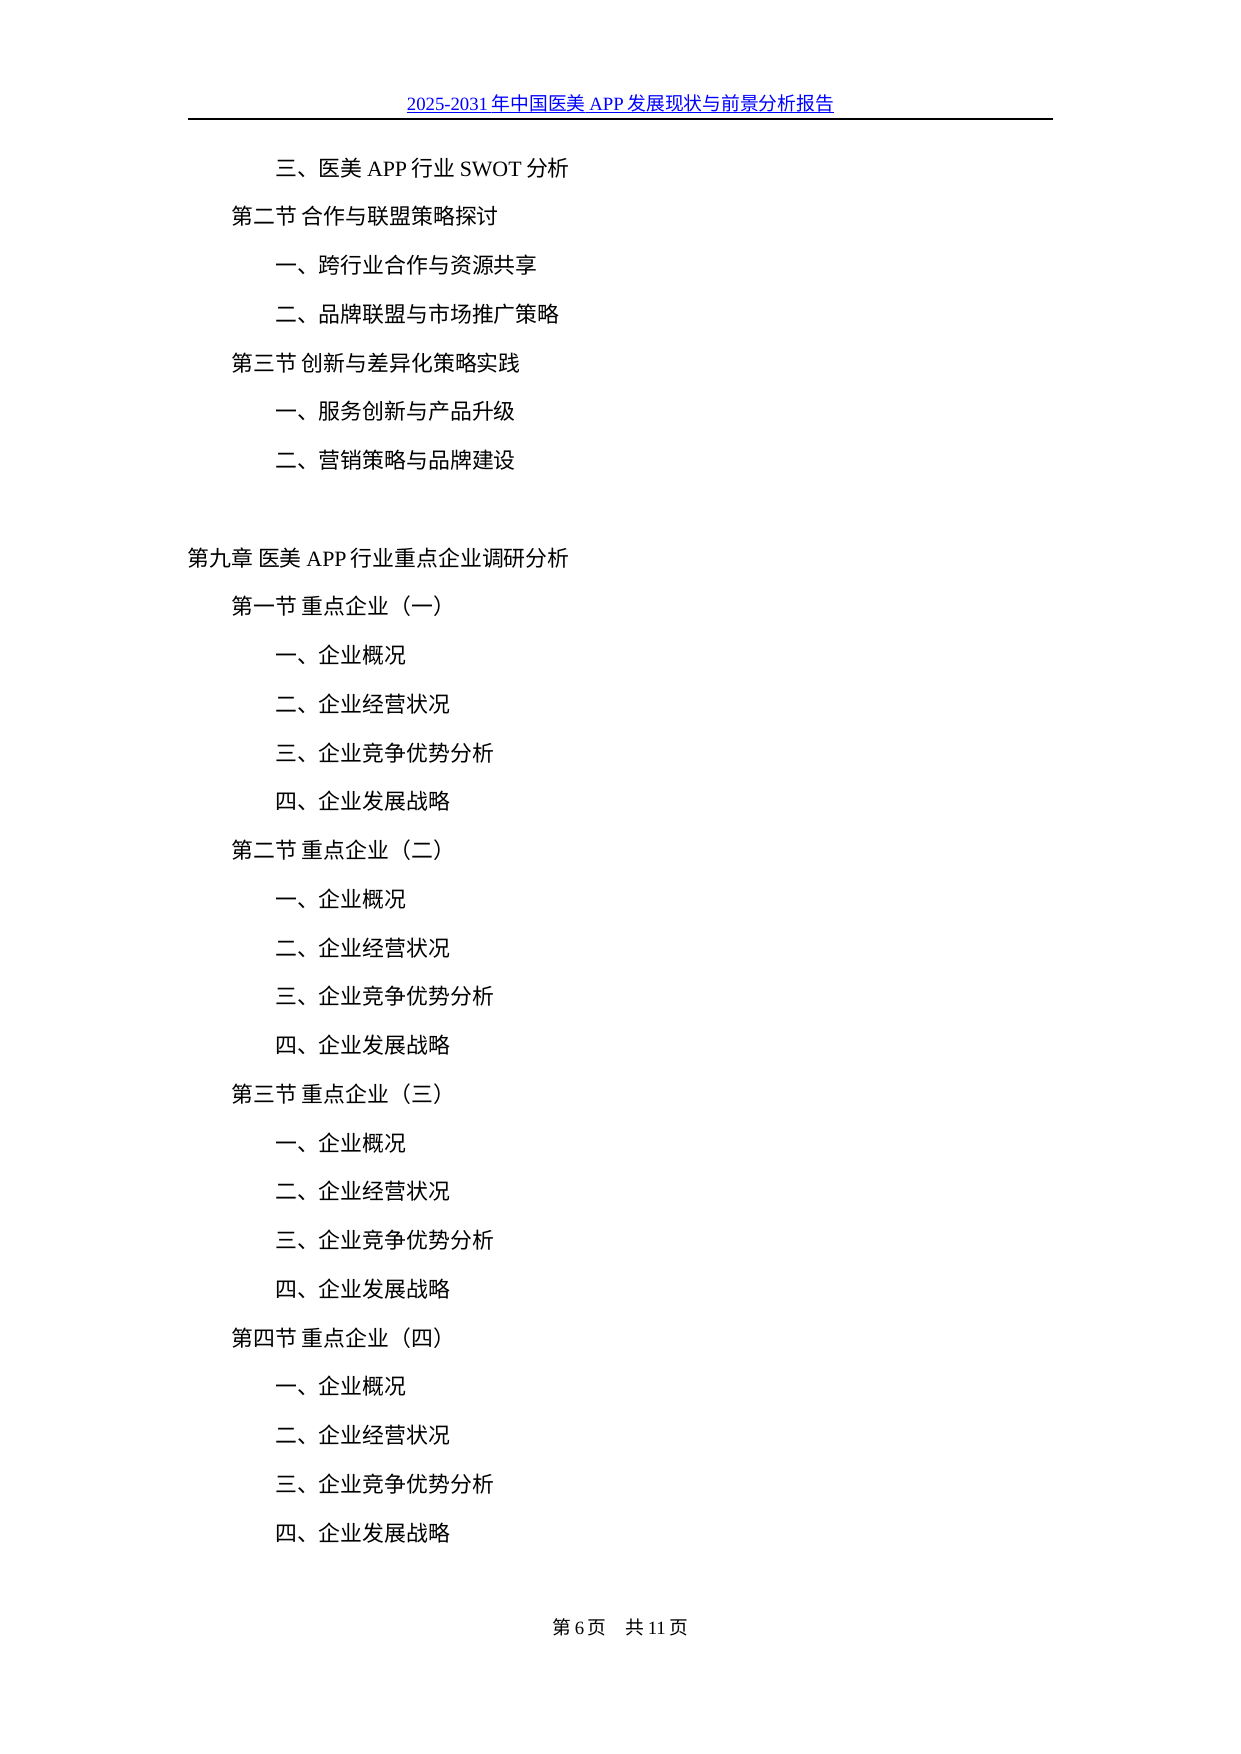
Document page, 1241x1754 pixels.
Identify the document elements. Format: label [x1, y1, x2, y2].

text [187, 150, 1053, 1548]
